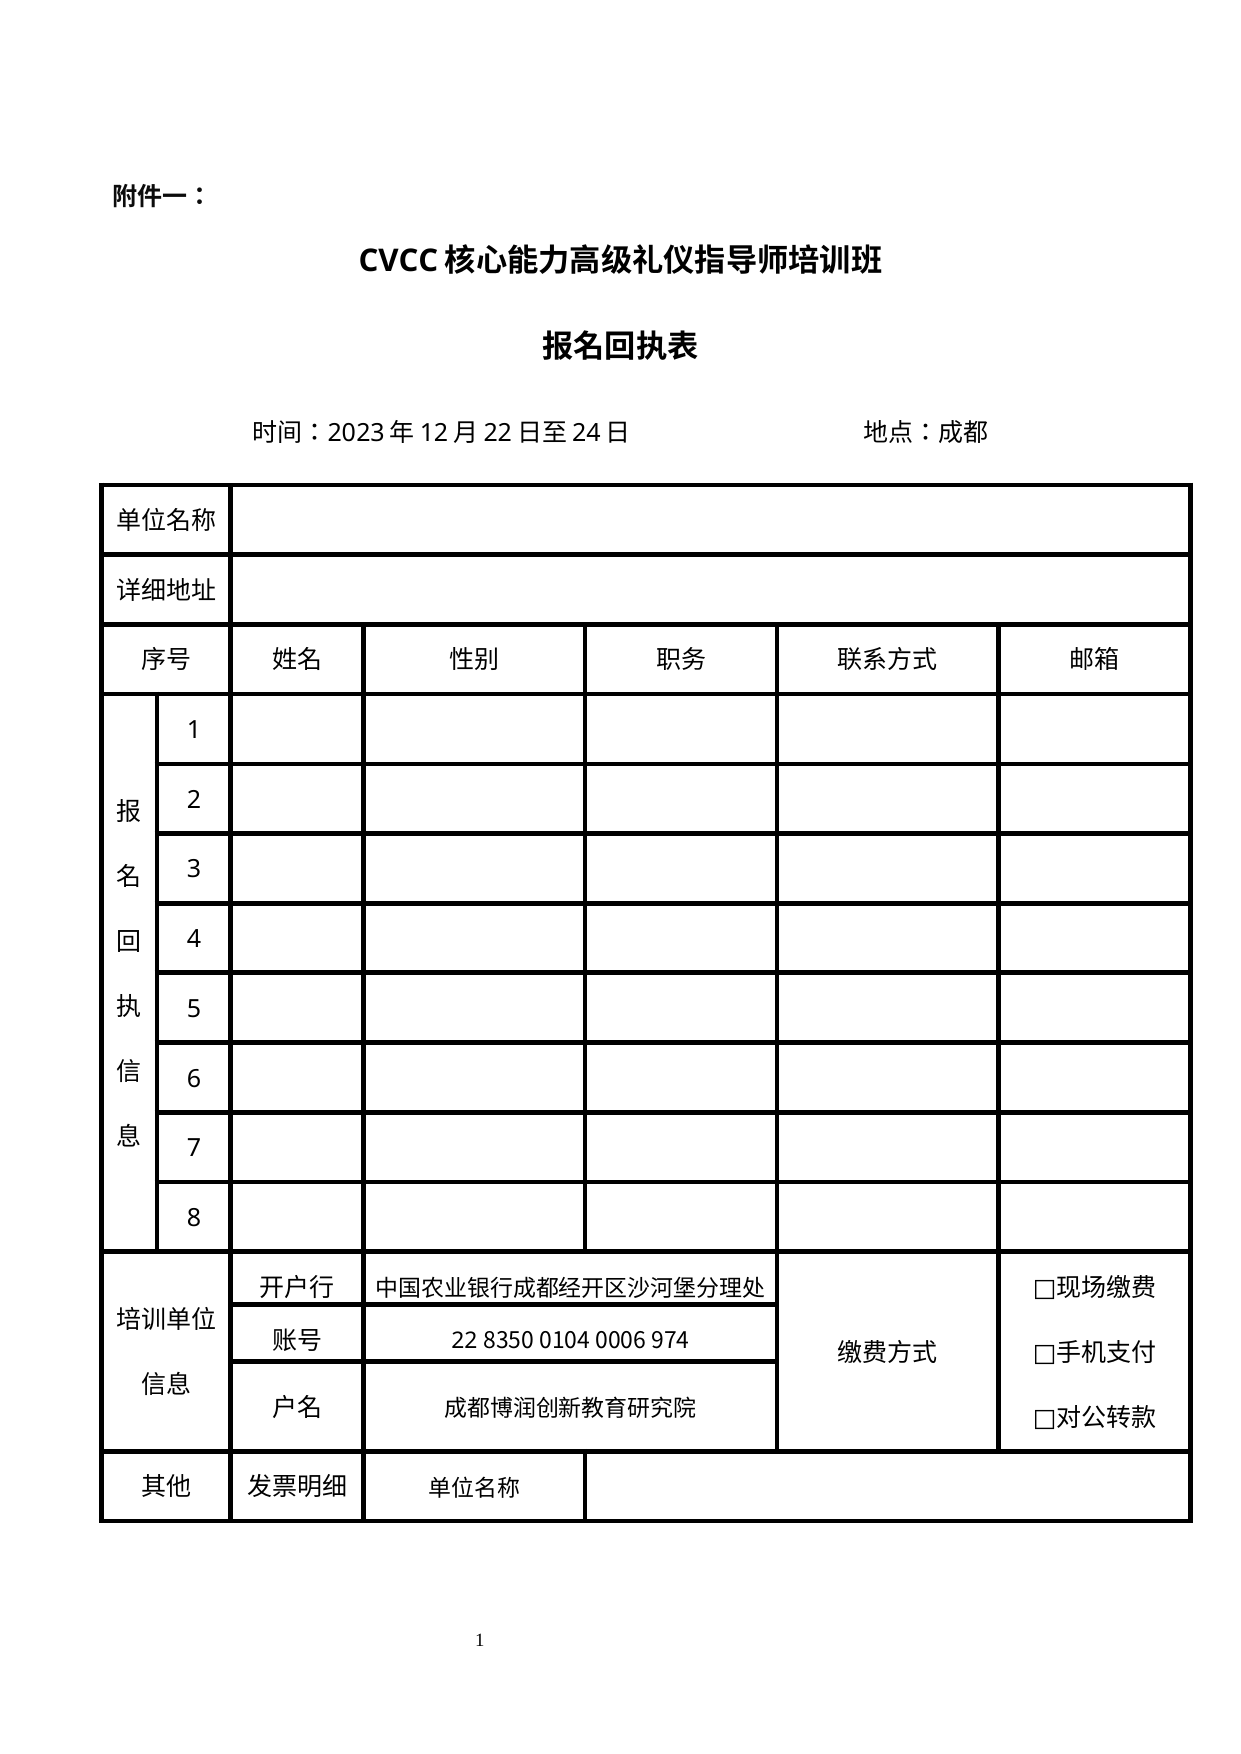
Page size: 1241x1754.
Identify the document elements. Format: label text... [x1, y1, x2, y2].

table_cell [366, 696, 583, 761]
table_cell 8 [159, 1184, 228, 1249]
text 报名回执表 [112, 313, 1128, 378]
table_cell [587, 836, 775, 901]
table_cell 中国农业银行成都经开区沙河堡分理处 [366, 1254, 775, 1302]
table_cell □现场缴费 □手机支付 □对公转款 [1001, 1254, 1188, 1449]
table_cell 开户行 [233, 1254, 361, 1302]
table_cell [366, 836, 583, 901]
table_cell 1 [159, 696, 228, 761]
table_cell [1001, 906, 1188, 970]
table_cell [366, 1115, 583, 1179]
table_cell [779, 766, 996, 831]
table_cell [779, 1184, 996, 1249]
table_cell [233, 1045, 361, 1110]
table_cell [587, 1115, 775, 1179]
table_cell 性别 [366, 627, 583, 692]
table_cell 序号 [104, 627, 228, 692]
table_cell [587, 1454, 1188, 1518]
table_cell [1001, 696, 1188, 761]
table_cell [587, 975, 775, 1040]
table_cell 单位名称 [366, 1454, 583, 1518]
table_cell [233, 906, 361, 970]
table_cell [587, 906, 775, 970]
table_cell [1001, 766, 1188, 831]
table_cell [1001, 1115, 1188, 1179]
text CVCC核心能力高级礼仪指导师培训班 [112, 227, 1128, 292]
text 附件一： [112, 162, 1128, 227]
table_header [233, 487, 1188, 552]
table_cell [587, 1045, 775, 1110]
table_cell 报名回执信息 [104, 696, 155, 1249]
table_cell [233, 557, 1188, 622]
table_cell [587, 696, 775, 761]
table_cell [1001, 975, 1188, 1040]
table_cell [779, 906, 996, 970]
table_cell 22 8350 0104 0006 974 [366, 1307, 775, 1359]
table_cell 缴费方式 [779, 1254, 996, 1449]
table_cell 姓名 [233, 627, 361, 692]
table_cell [233, 1115, 361, 1179]
table_cell [587, 1184, 775, 1249]
table_cell [366, 906, 583, 970]
table_cell 培训单位信息 [104, 1254, 228, 1449]
table_cell 5 [159, 975, 228, 1040]
table_cell 详细地址 [104, 557, 228, 622]
table_cell 2 [159, 766, 228, 831]
table_cell 成都博润创新教育研究院 [366, 1364, 775, 1449]
table_cell [1001, 1045, 1188, 1110]
table_cell [366, 1045, 583, 1110]
table_cell [779, 975, 996, 1040]
table_cell 4 [159, 906, 228, 970]
table_cell [1001, 1184, 1188, 1249]
table_cell [587, 766, 775, 831]
table_header 单位名称 [104, 487, 228, 552]
table_cell 职务 [587, 627, 775, 692]
table_cell 其他 [104, 1454, 228, 1518]
table_cell 账号 [233, 1307, 361, 1359]
table_cell [366, 766, 583, 831]
table_cell [233, 836, 361, 901]
table_cell 户名 [233, 1364, 361, 1449]
table_cell [779, 696, 996, 761]
table_cell [233, 766, 361, 831]
table_cell 联系方式 [779, 627, 996, 692]
table_cell [233, 975, 361, 1040]
table_cell 3 [159, 836, 228, 901]
table_cell 7 [159, 1115, 228, 1179]
table_cell 6 [159, 1045, 228, 1110]
table_cell [366, 975, 583, 1040]
table_cell [233, 1184, 361, 1249]
table_cell [1001, 836, 1188, 901]
text 时间：2023年12月22日至24日 地点：成都 [112, 399, 1128, 464]
table_cell [779, 1115, 996, 1179]
table_cell [779, 836, 996, 901]
table_cell [779, 1045, 996, 1110]
table_cell 邮箱 [1001, 627, 1188, 692]
table_cell [233, 696, 361, 761]
table_cell 发票明细 [233, 1454, 361, 1518]
table_cell [366, 1184, 583, 1249]
